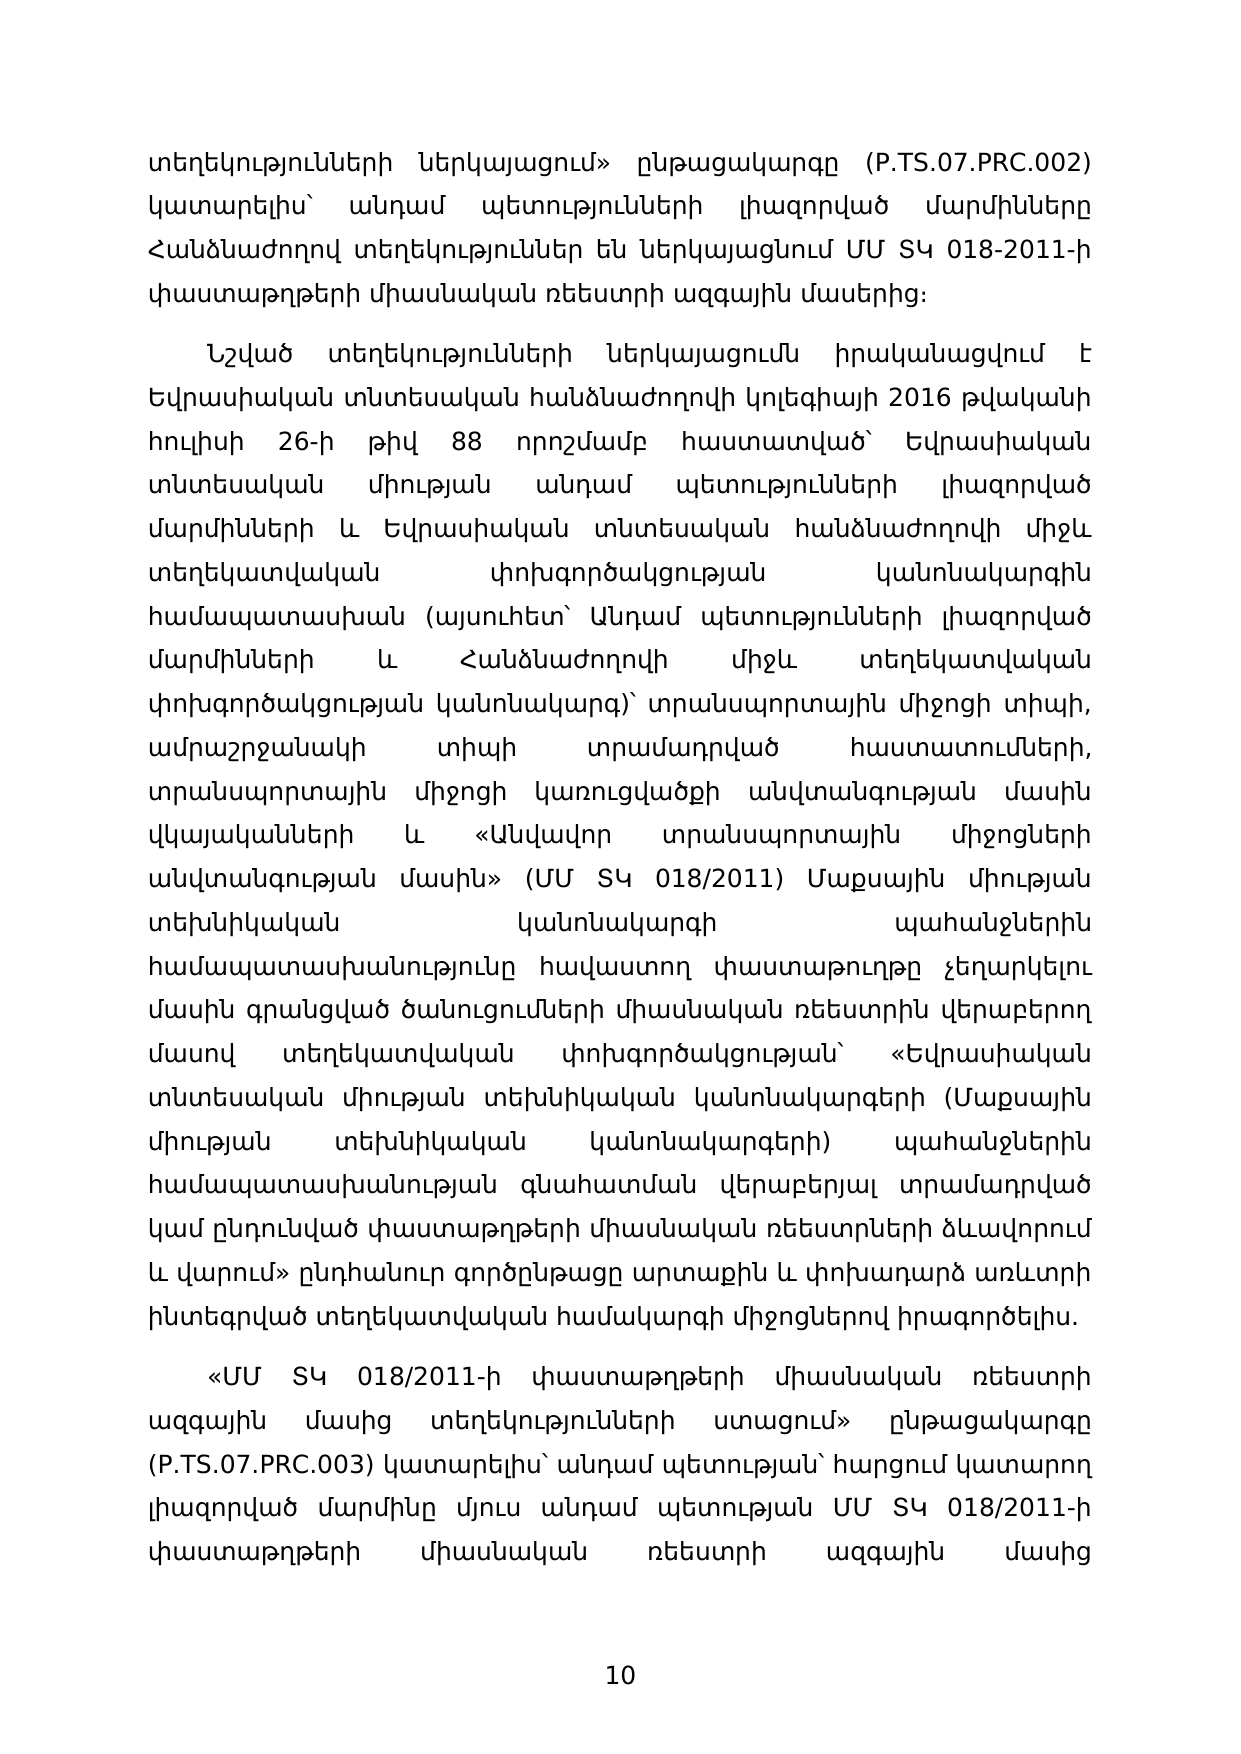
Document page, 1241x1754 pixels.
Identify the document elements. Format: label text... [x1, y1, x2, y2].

text Նշված տեղեկությունների ներկայացումն իրականացվում է Եվրասիական տնտեսական հանձնաժողովի կոլեգիայի 2016 թվականի հուլիսի 26-ի թիվ 88 որոշմամբ հաստատված՝ Եվրասիական տնտեսական միության անդամ պետությունների լիազորված մարմինների և Եվրասիական տնտեսական հանձնաժողովի միջև տեղեկատվական փոխգործակցության կանոնակարգին համապատասխան (այսուհետ՝ Անդամ պետությունների լիազորված մարմինների և Հանձնաժողովի միջև տեղեկատվական փոխգործակցության կանոնակարգ)՝ տրանսպորտային միջոցի տիպի, ամրաշրջանակի տիպի տրամադրված հաստատումների, տրանսպորտային միջոցի կառուցվածքի անվտանգության մասին վկայականների և «Անվավոր տրանսպորտային միջոցների անվտանգության մասին» (ՄՄ ՏԿ 018/2011) Մաքսային միության տեխնիկական կանոնակարգի պահանջներին համապատասխանությունը հավաստող փաստաթուղթը չեղարկելու մասին գրանցված ծանուցումների միասնական ռեեստրին վերաբերող մասով տեղեկատվական փոխգործակցության՝ «Եվրասիական տնտեսական միության տեխնիկական կանոնակարգերի (Մաքսային միության տեխնիկական կանոնակարգերի) պահանջներին համապատասխանության գնահատման վերաբերյալ տրամադրված կամ ընդունված փաստաթղթերի միասնական ռեեստրների ձևավորում և վարում» ընդհանուր գործընթացը արտաքին և փոխադարձ առևտրի ինտեգրված տեղեկատվական համակարգի միջոցներով իրագործելիս. [148, 339, 1092, 1331]
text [148, 1362, 1092, 1566]
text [148, 148, 1092, 308]
